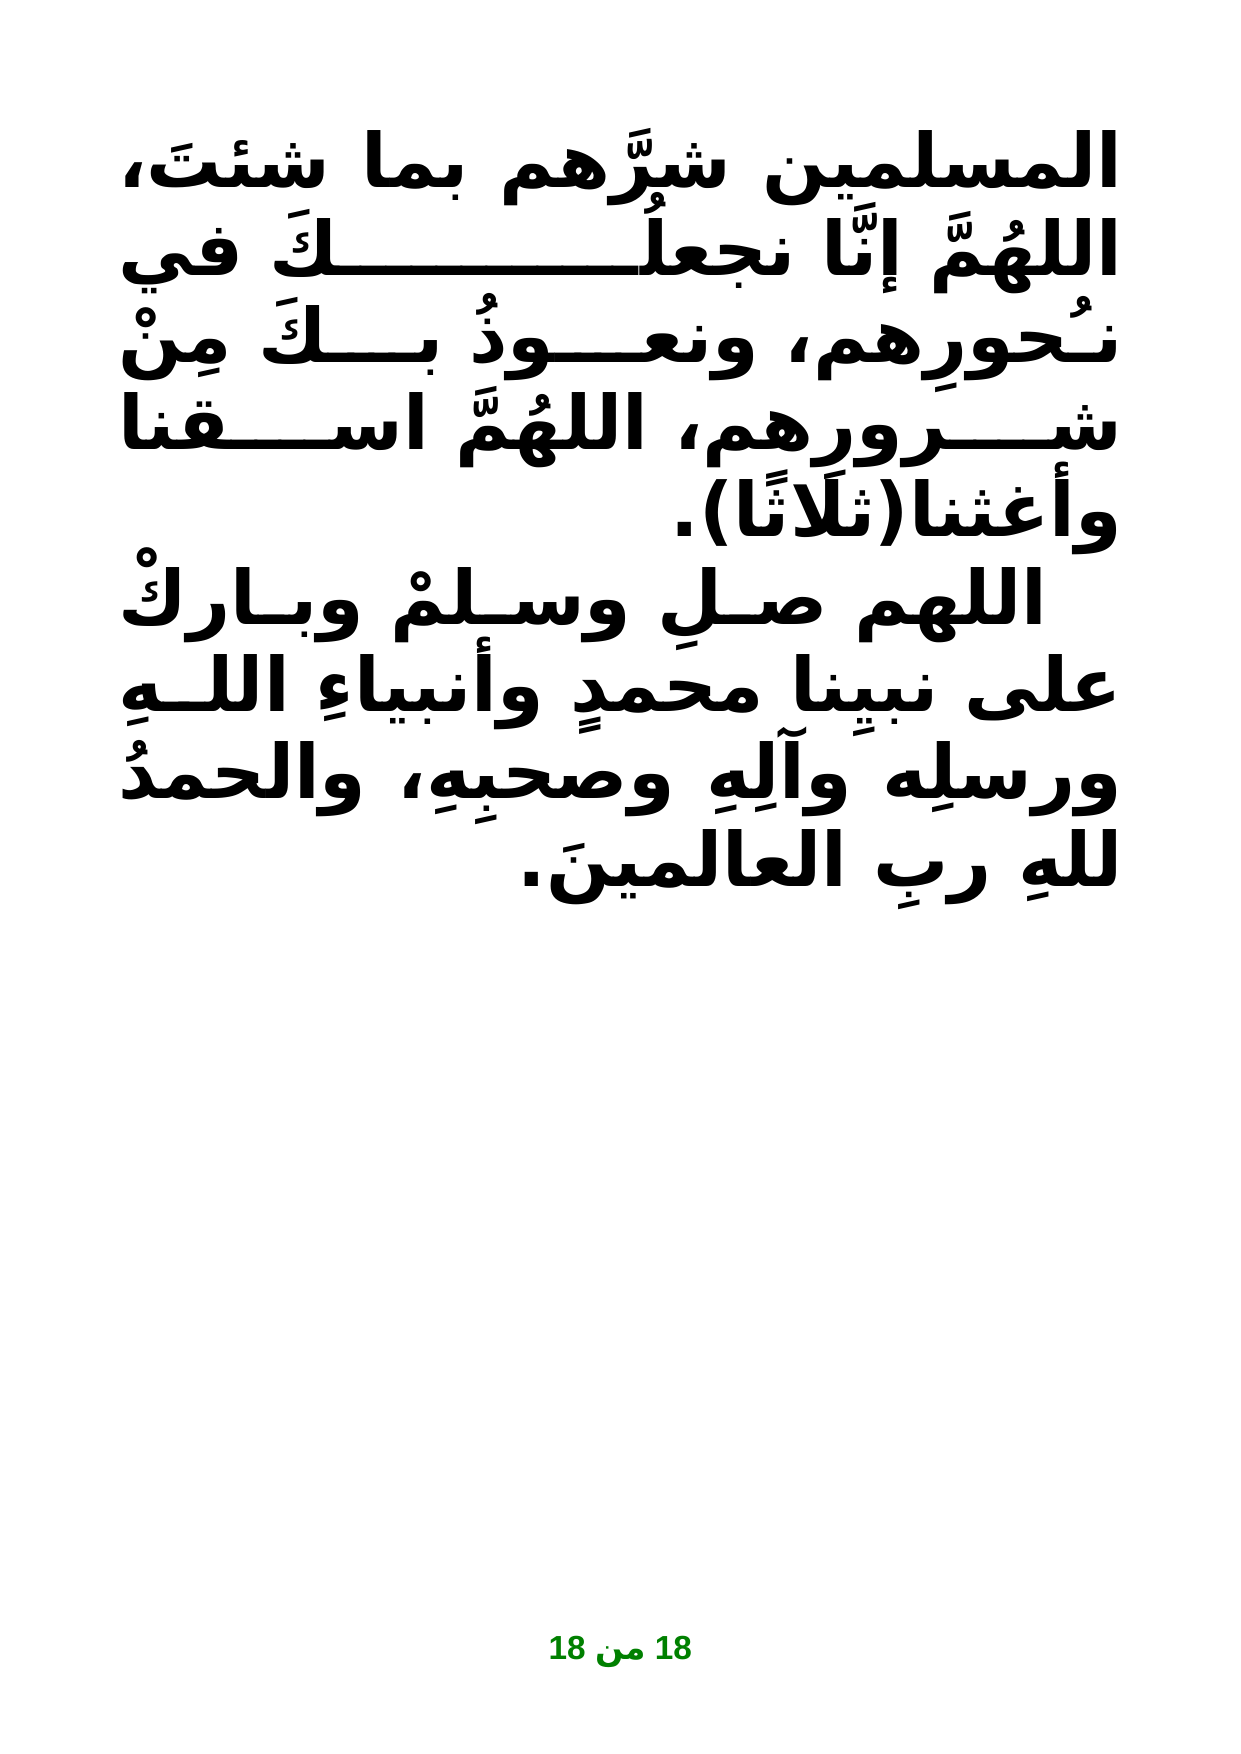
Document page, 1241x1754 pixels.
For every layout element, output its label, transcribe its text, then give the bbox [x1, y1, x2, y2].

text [118, 118, 1122, 554]
text اللهم صلِ وسلمْ وباركْ على نبيِنا محمدٍ وأنبياءِ اللهِ ورسلِه وآلِهِ وصحبِهِ، والحمدُ للهِ ربِ العالمينَ. [118, 554, 1122, 904]
